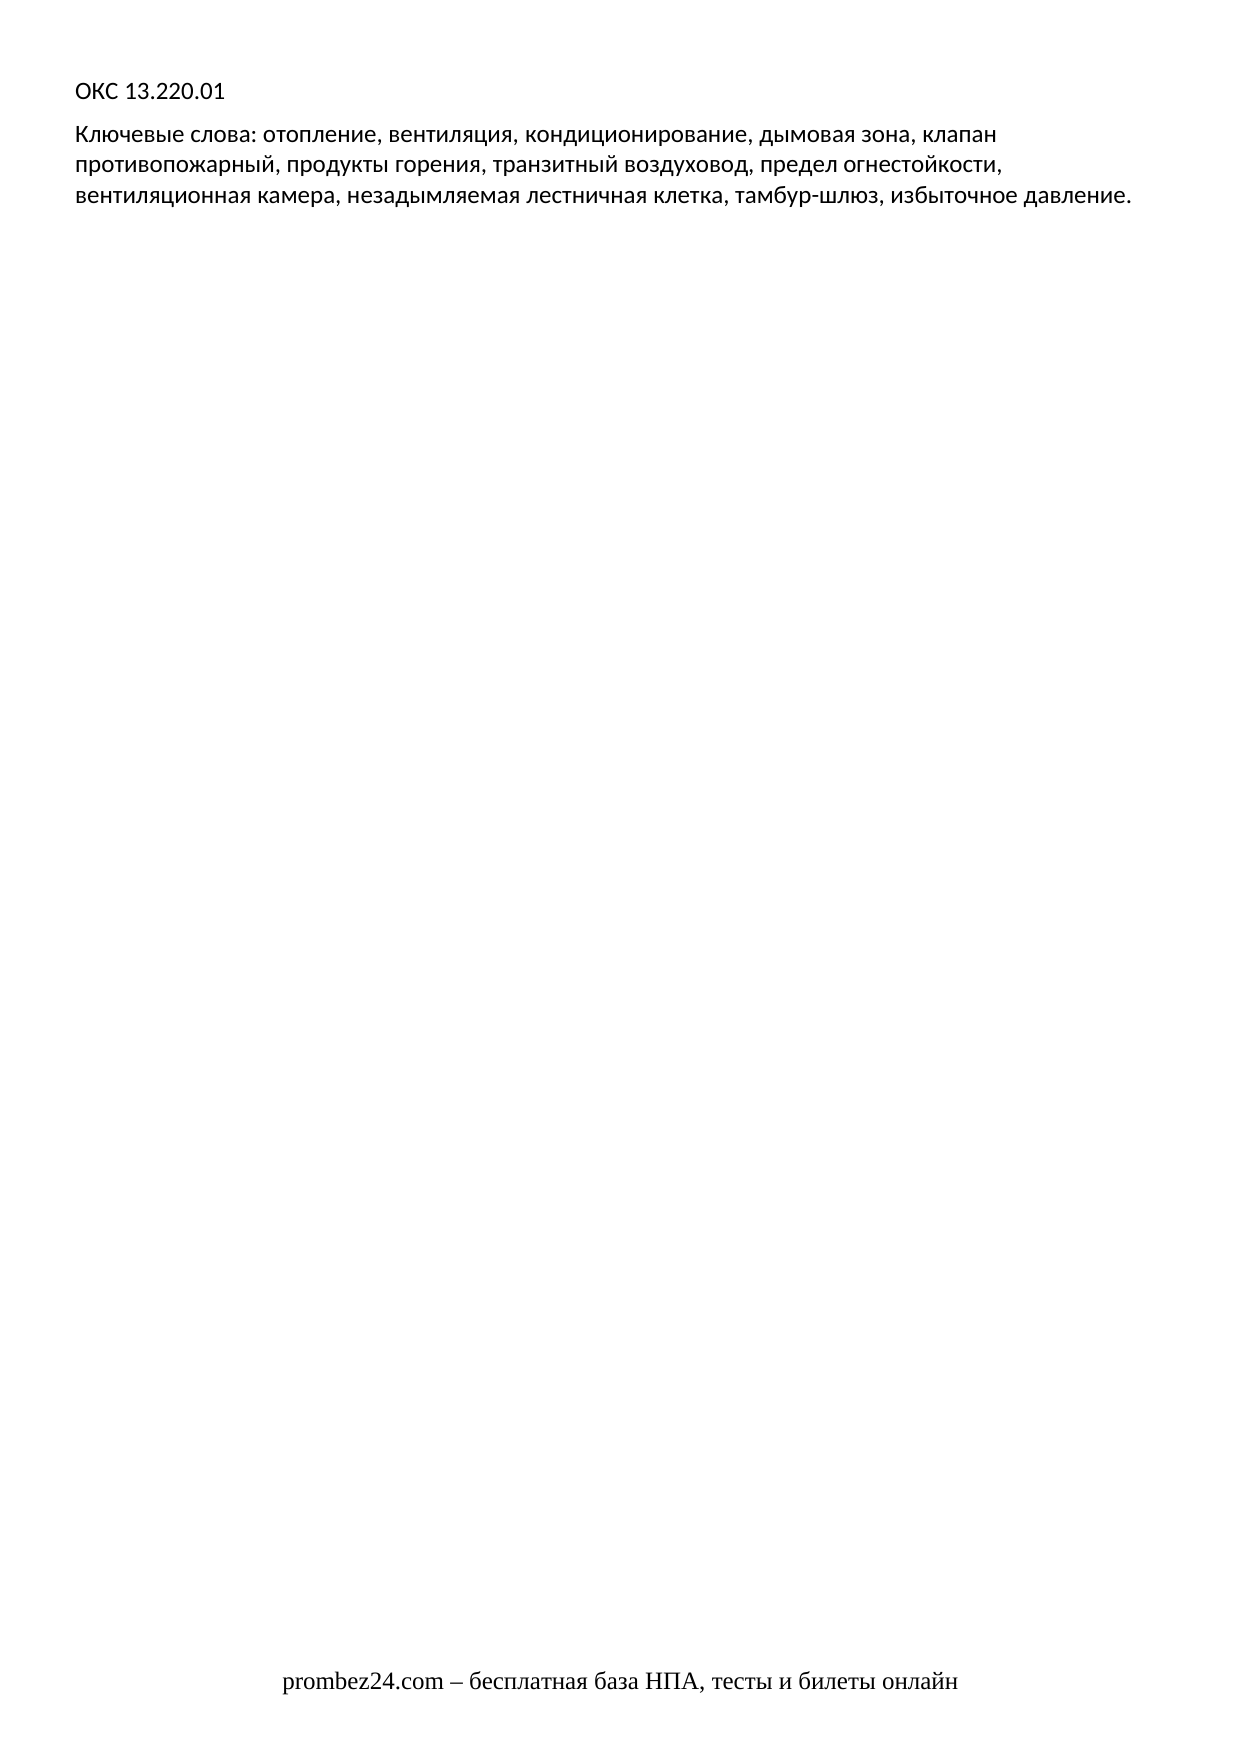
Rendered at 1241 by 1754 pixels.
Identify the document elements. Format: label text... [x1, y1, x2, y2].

text ОКС 13.220.01 [75, 75, 1165, 106]
text Ключевые слова: отопление, вентиляция, кондиционирование, дымовая зона, клапан противопожарный, продукты горения, транзитный воздуховод, предел огнестойкости, вентиляционная камера, незадымляемая лестничная клетка, тамбур-шлюз, избыточное давление. [75, 118, 1165, 209]
